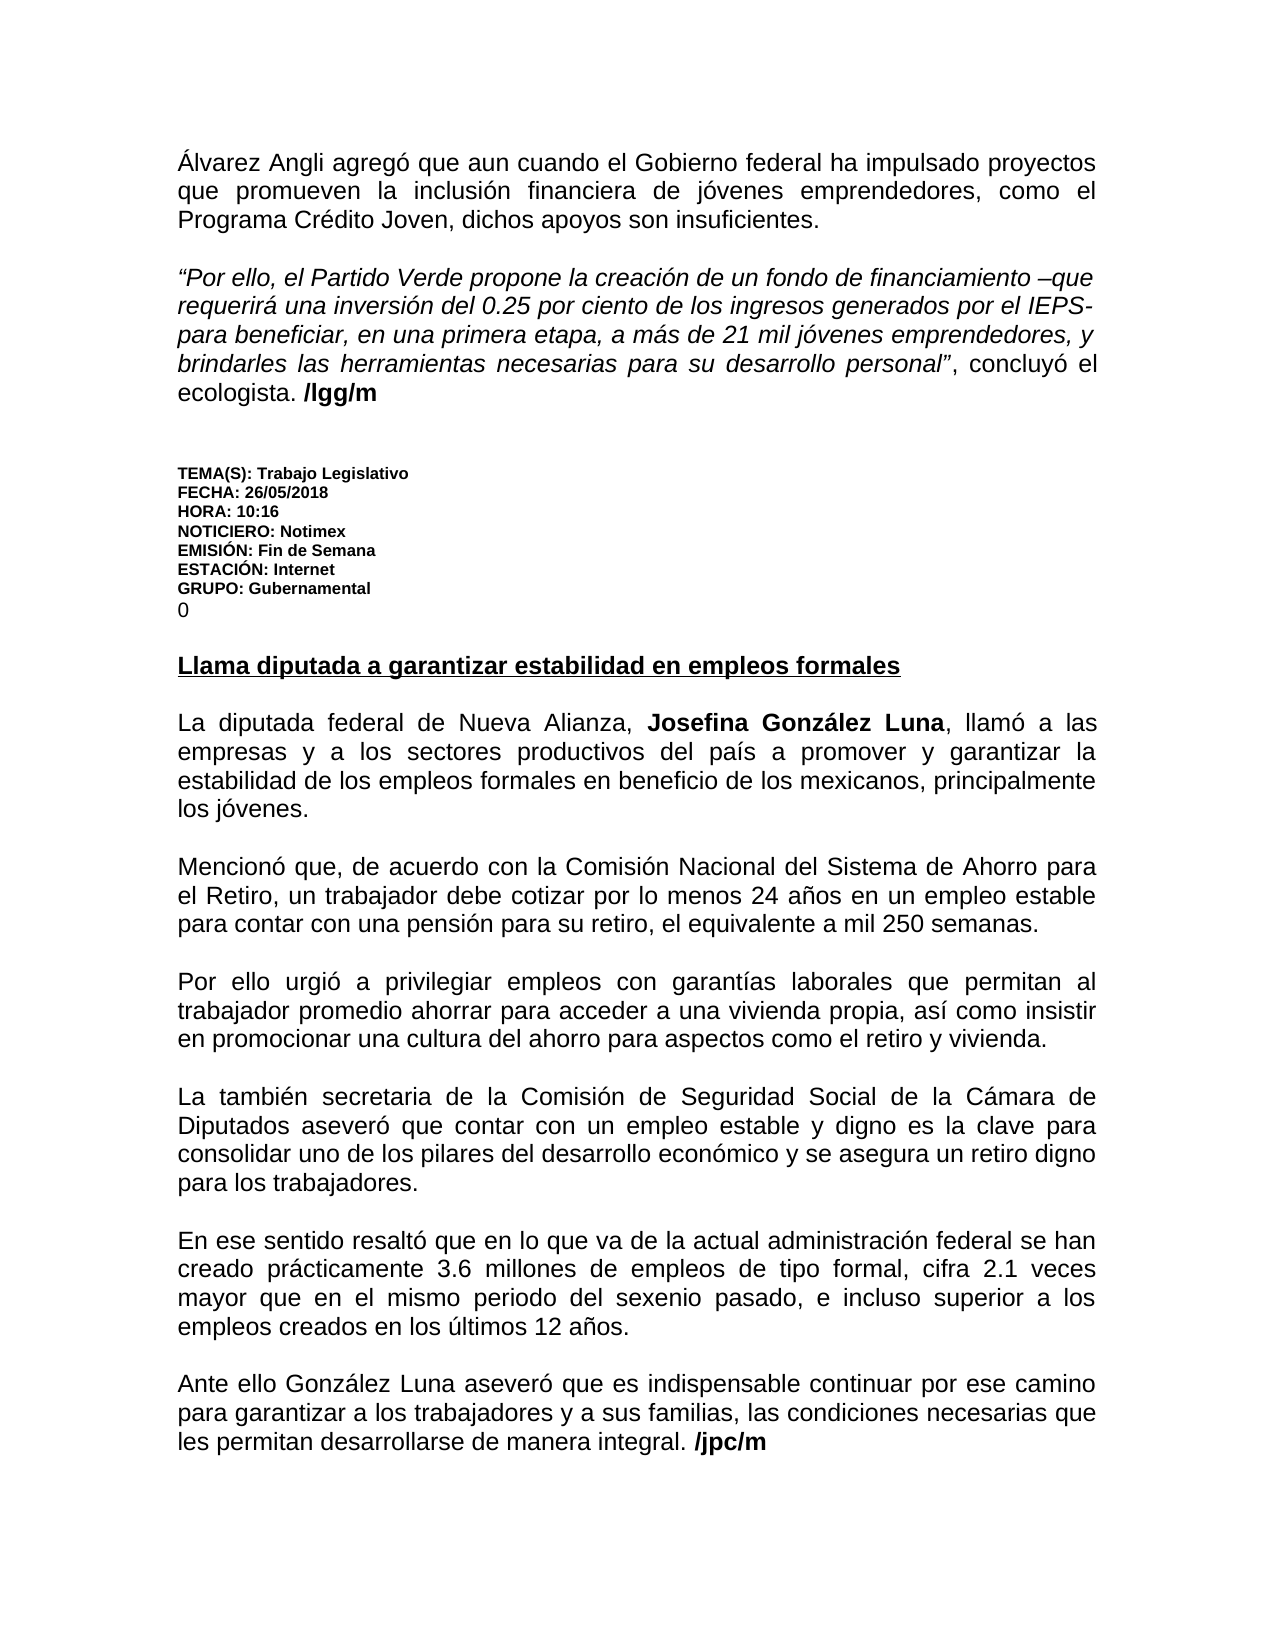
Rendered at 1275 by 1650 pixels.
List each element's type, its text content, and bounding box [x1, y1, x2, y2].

text La diputada federal de Nueva Alianza, Josefina González Luna, llamó a las empresas y a los sectores productivos del país a promover y garantizar la estabilidad de los empleos formales en beneficio de los mexicanos, principalmente los jóvenes. [177, 708, 1098, 823]
text Llama diputada a garantizar estabilidad en empleos formales [177, 651, 1098, 679]
text ESTACIÓN: Internet [177, 560, 1098, 579]
text Álvarez Angli agregó que aun cuando el Gobierno federal ha impulsado proyectos que promueven la inclusión financiera de jóvenes emprendedores, como el Programa Crédito Joven, dichos apoyos son insuficientes. [177, 148, 1098, 234]
text FECHA: 26/05/2018 [177, 483, 1098, 502]
text NOTICIERO: Notimex [177, 521, 1098, 541]
text En ese sentido resaltó que en lo que va de la actual administración federal se han creado prácticamente 3.6 millones de empleos de tipo formal, cifra 2.1 veces mayor que en el mismo periodo del sexenio pasado, e incluso superior a los empleos creados en los últimos 12 años. [177, 1226, 1098, 1341]
text 0 [177, 598, 1098, 622]
text TEMA(S): Trabajo Legislativo [177, 464, 1098, 483]
text HORA: 10:16 [177, 502, 1098, 521]
text La también secretaria de la Comisión de Seguridad Social de la Cámara de Diputados aseveró que contar con un empleo estable y digno es la clave para consolidar uno de los pilares del desarrollo económico y se asegura un retiro digno para los trabajadores. [177, 1082, 1098, 1197]
text Mencionó que, de acuerdo con la Comisión Nacional del Sistema de Ahorro para el Retiro, un trabajador debe cotizar por lo menos 24 años en un empleo estable para contar con una pensión para su retiro, el equivalente a mil 250 semanas. [177, 852, 1098, 938]
text EMISIÓN: Fin de Semana [177, 541, 1098, 560]
text GRUPO: Gubernamental [177, 579, 1098, 598]
text Ante ello González Luna aseveró que es indispensable continuar por ese camino para garantizar a los trabajadores y a sus familias, las condiciones necesarias que les permitan desarrollarse de manera integral. /jpc/m [177, 1369, 1098, 1456]
text Por ello urgió a privilegiar empleos con garantías laborales que permitan al trabajador promedio ahorrar para acceder a una vivienda propia, así como insistir en promocionar una cultura del ahorro para aspectos como el retiro y vivienda. [177, 967, 1098, 1053]
text “Por ello, el Partido Verde propone la creación de un fondo de financiamiento –que requerirá una inversión del 0.25 por ciento de los ingresos generados por el IEPS- para beneficiar, en una primera etapa, a más de 21 mil jóvenes emprendedores, y brindarles las herramientas necesarias para su desarrollo personal”, concluyó el ecologista. /lgg/m [177, 263, 1098, 406]
